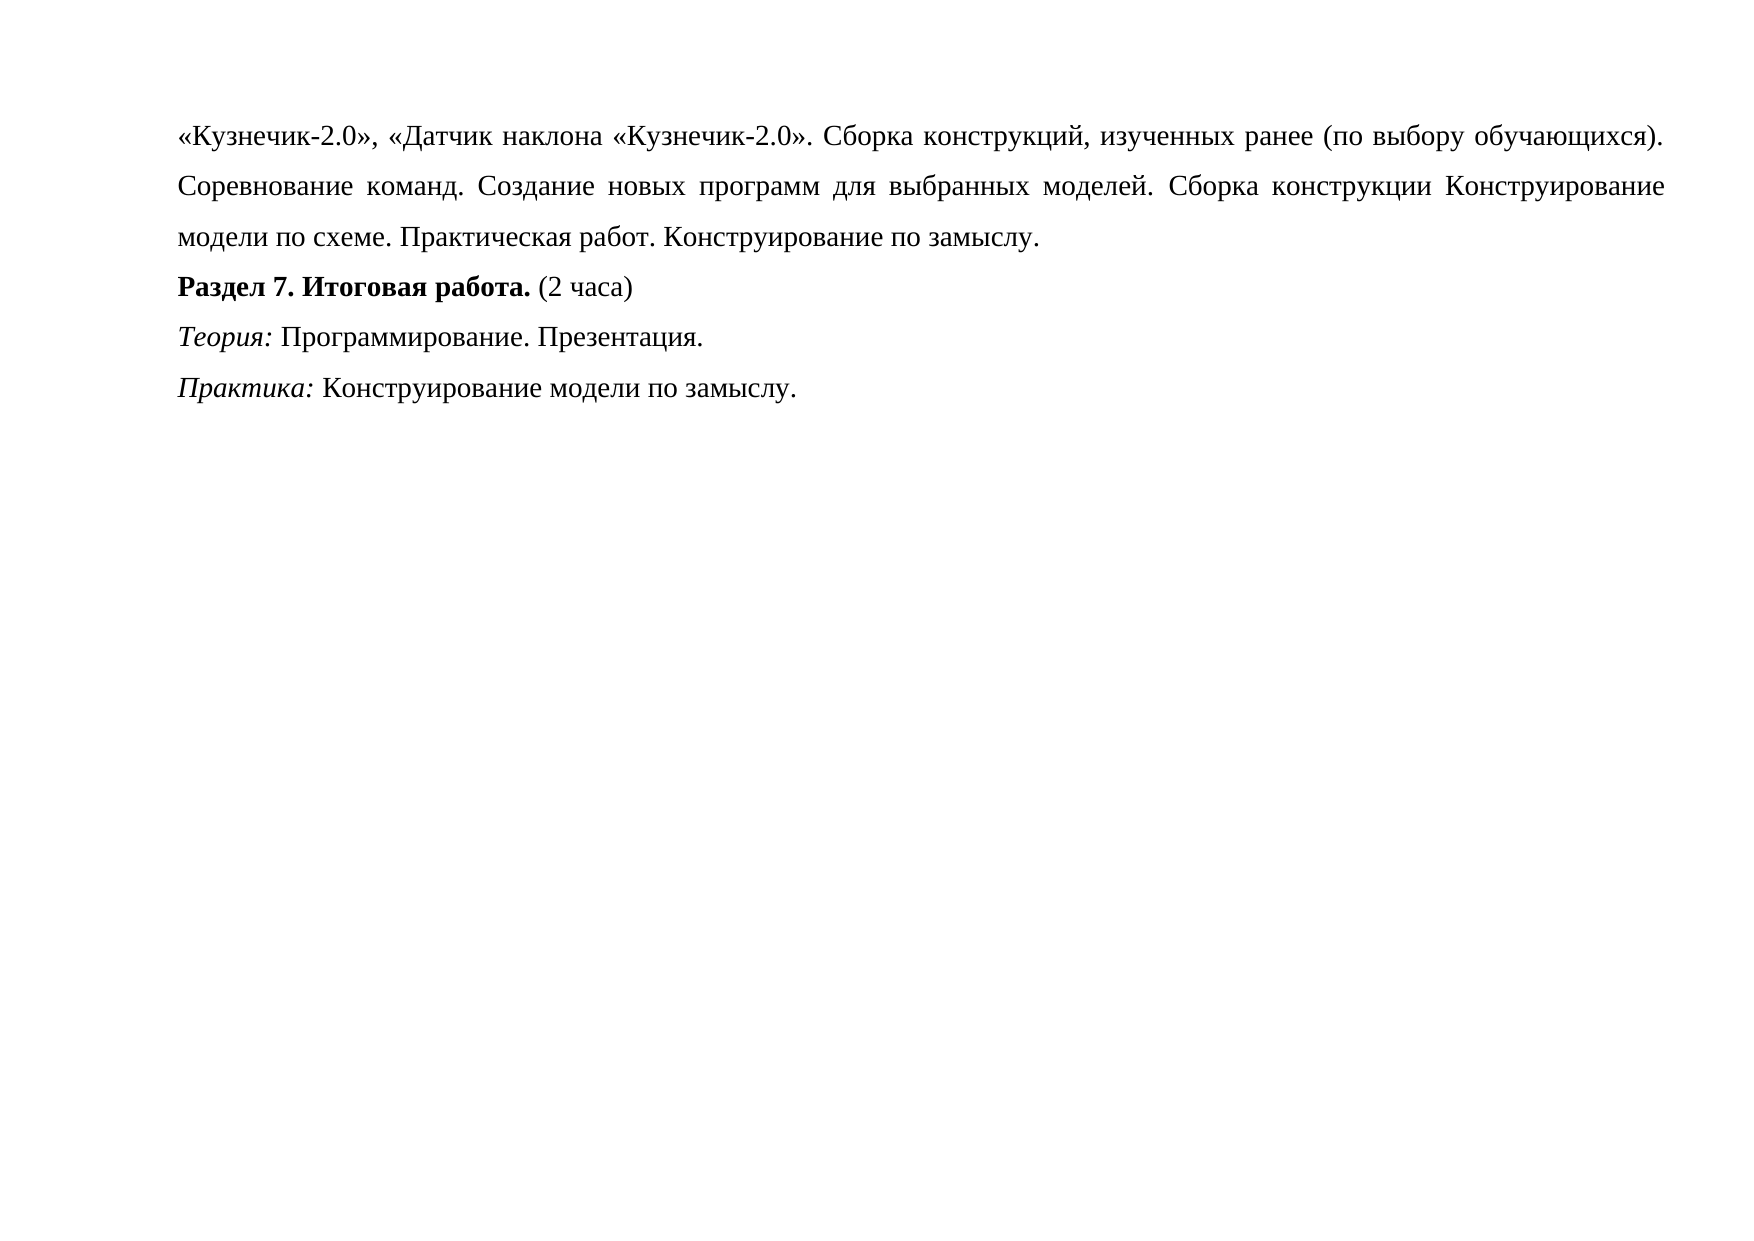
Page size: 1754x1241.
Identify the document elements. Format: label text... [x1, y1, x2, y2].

text Практика: Конструирование модели по замыслу. [177, 370, 1665, 403]
text Раздел 7. Итоговая работа. (2 часа) [177, 269, 1665, 303]
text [177, 118, 1665, 252]
text Теория: Программирование. Презентация. [177, 319, 1665, 353]
